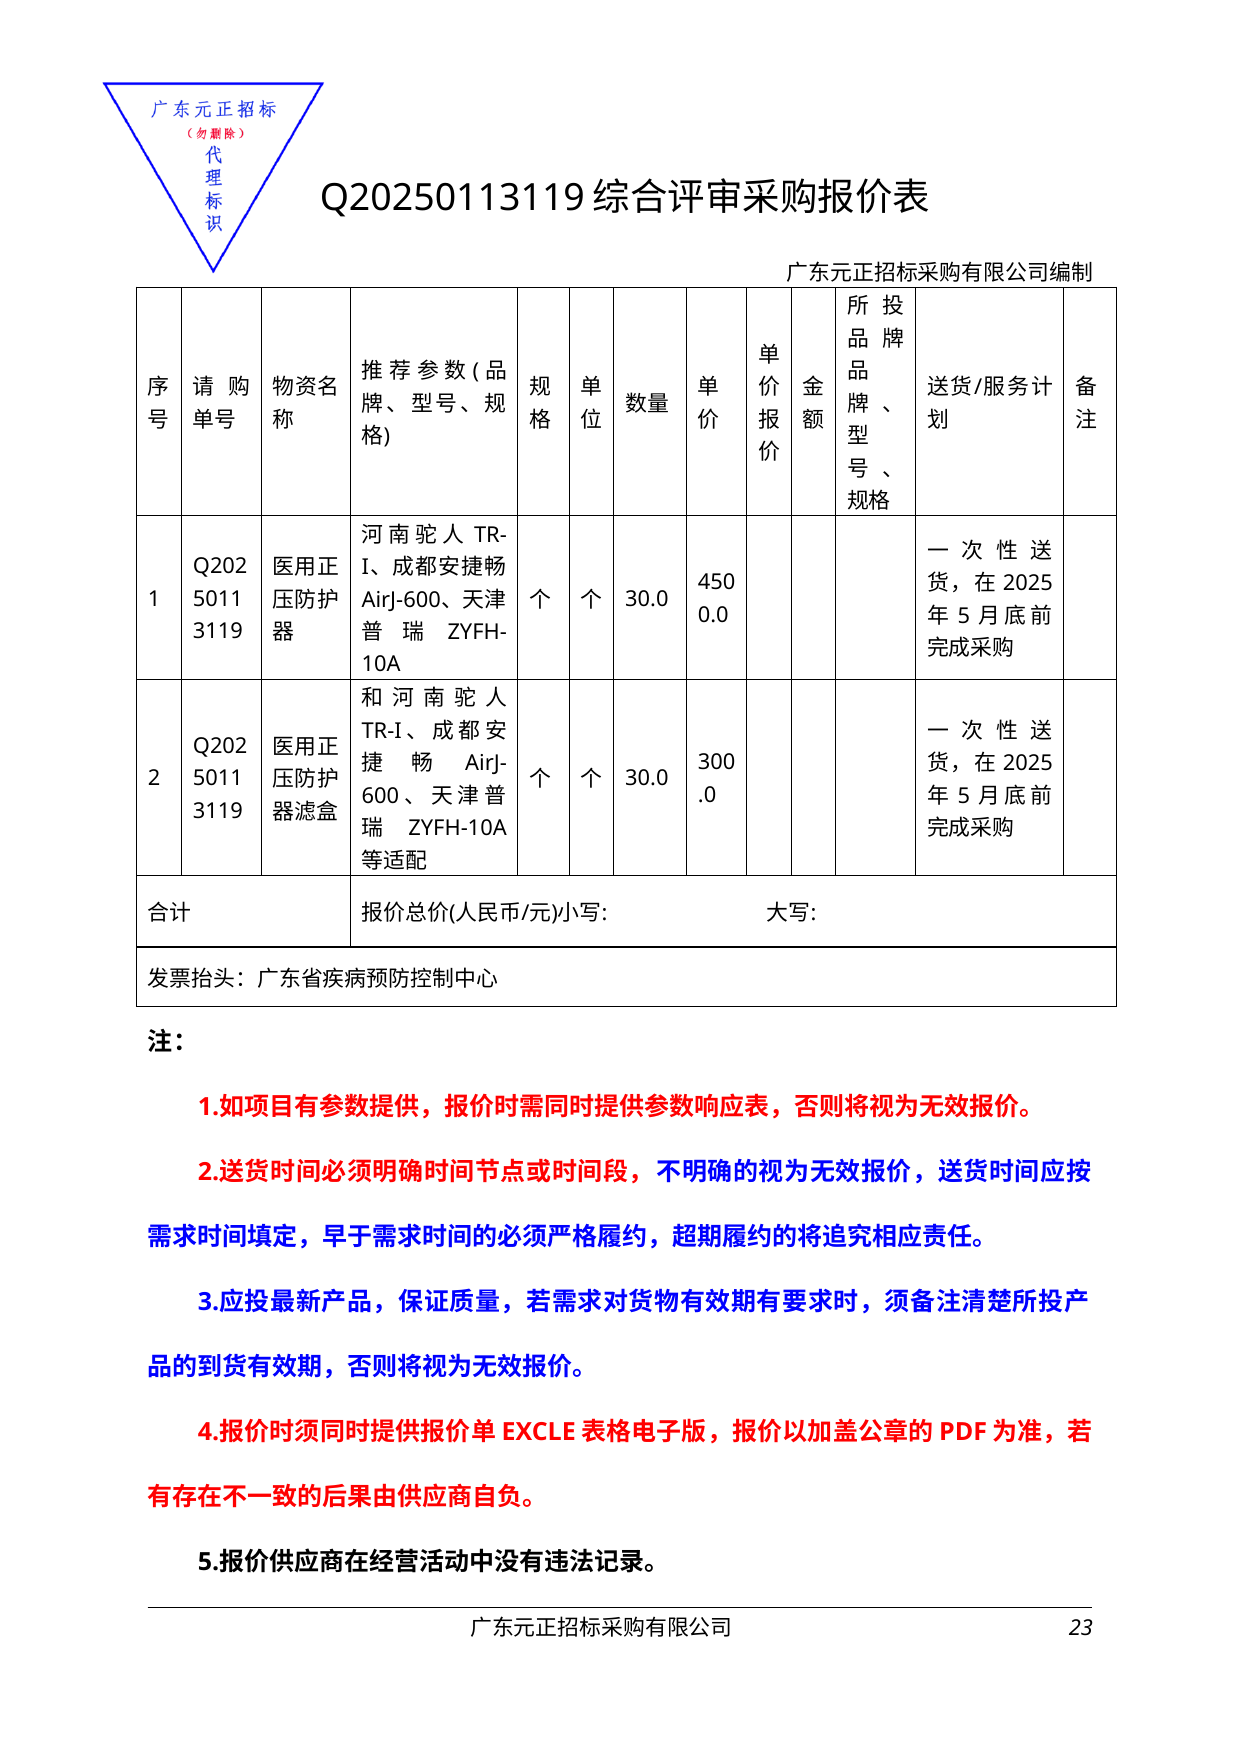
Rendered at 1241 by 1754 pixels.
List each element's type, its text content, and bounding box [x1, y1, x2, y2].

table_cell 河南驼人TR-I、成都安捷畅AirJ-600、天津普瑞ZYFH-10A [351, 516, 517, 679]
table_header 金额 [792, 288, 835, 515]
list 送货时间必须明确时间节点或时间段，不明确的视为无效报价，送货时间应按需求时间填定，早于需求时间的必须严格履约，超期履约的将追究相应责任。 [148, 1137, 1092, 1267]
table_cell [792, 516, 835, 679]
table_cell [1064, 516, 1116, 679]
picture [94, 59, 332, 296]
table_cell 一次性送货，在2025年5月底前完成采购 [916, 680, 1063, 875]
table_cell 2 [137, 680, 181, 875]
table_cell 合计 [137, 876, 350, 946]
table_cell 医用正压防护器滤盒 [262, 680, 350, 875]
table_header 送货/服务计划 [916, 288, 1063, 515]
table_cell 30.0 [614, 516, 686, 679]
table_cell 个 [570, 680, 613, 875]
table_cell 个 [518, 516, 569, 679]
table_cell Q20250113119 [182, 680, 261, 875]
table_cell 医用正压防护器 [262, 516, 350, 679]
list 报价供应商在经营活动中没有违法记录。 [148, 1527, 1092, 1592]
subtitle Q20250113119综合评审采购报价表 [148, 162, 1092, 227]
table_cell 发票抬头：广东省疾病预防控制中心 [137, 948, 1116, 1006]
table_cell 300.0 [687, 680, 746, 875]
list 应投最新产品，保证质量，若需求对货物有效期有要求时，须备注清楚所投产品的到货有效期，否则将视为无效报价。 [148, 1267, 1092, 1397]
table_cell 和河南驼人TR-I、成都安捷畅AirJ-600、天津普瑞ZYFH-10A等适配 [351, 680, 517, 875]
text 注： [148, 1007, 1092, 1072]
table_header 数量 [614, 288, 686, 515]
list 报价时须同时提供报价单EXCLE表格电子版，报价以加盖公章的PDF为准，若有存在不一致的后果由供应商自负。 [148, 1397, 1092, 1527]
table_header 物资名称 [262, 288, 350, 515]
table_header 单价报价 [747, 288, 791, 515]
table_header 备注 [1064, 288, 1116, 515]
table_cell 个 [570, 516, 613, 679]
table_cell 4500.0 [687, 516, 746, 679]
table_cell [836, 680, 915, 875]
table_cell 30.0 [614, 680, 686, 875]
table_header 单位 [570, 288, 613, 515]
table_cell 个 [518, 680, 569, 875]
table_cell 报价总价(人民币/元)小写: 大写: [351, 876, 1116, 946]
table_cell 一次性送货，在2025年5月底前完成采购 [916, 516, 1063, 679]
table_header 所投品牌品牌、型号、规格 [836, 288, 915, 515]
table_cell Q20250113119 [182, 516, 261, 679]
table_cell [747, 680, 791, 875]
table_cell 1 [137, 516, 181, 679]
table_header 单价 [687, 288, 746, 515]
list 如项目有参数提供，报价时需同时提供参数响应表，否则将视为无效报价。 [148, 1072, 1092, 1137]
table_cell [792, 680, 835, 875]
table_header 推荐参数(品牌、型号、规格) [351, 288, 517, 515]
table_cell [836, 516, 915, 679]
table_header 请购单号 [182, 288, 261, 515]
table_cell [1064, 680, 1116, 875]
table_header 序号 [137, 288, 181, 515]
table_header 规格 [518, 288, 569, 515]
table_cell [747, 516, 791, 679]
